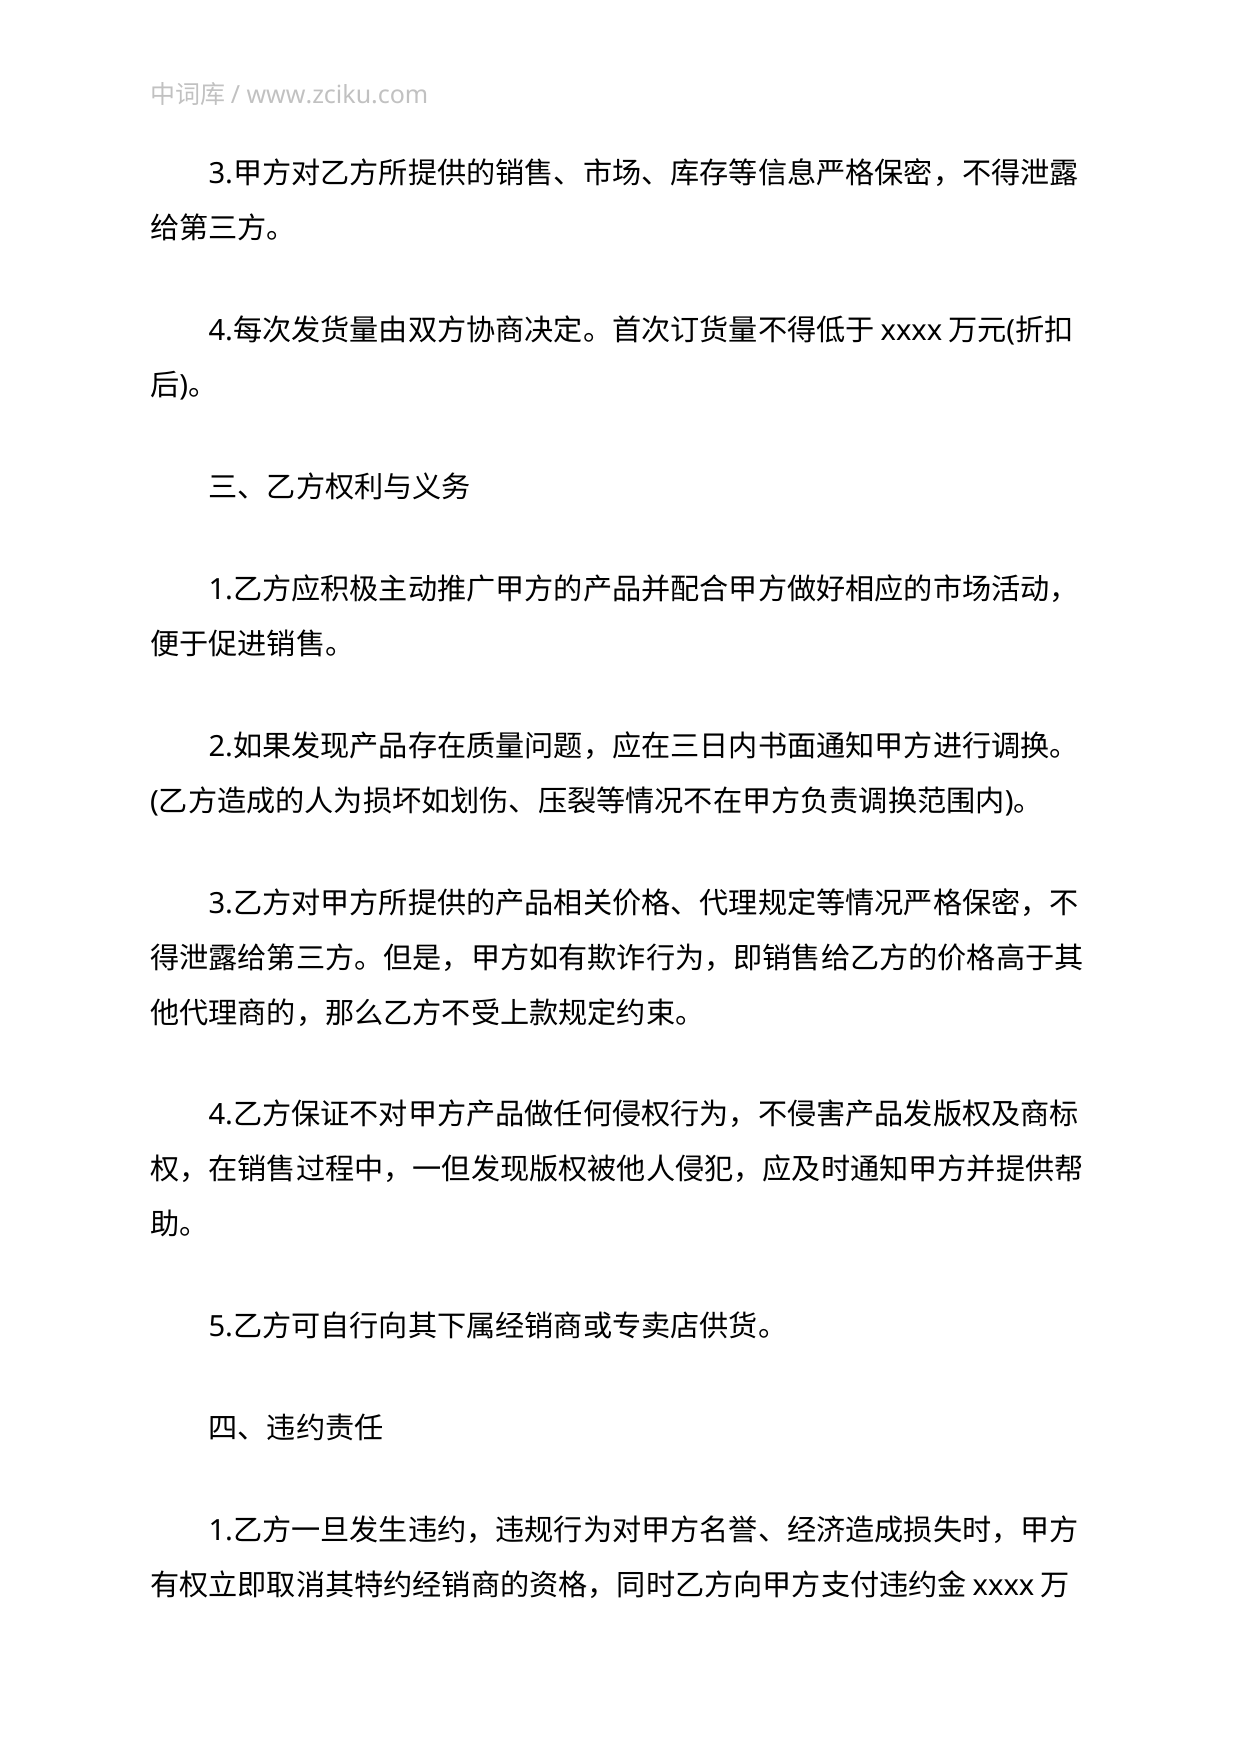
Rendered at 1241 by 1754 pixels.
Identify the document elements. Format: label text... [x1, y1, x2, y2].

text 三、乙方权利与义务 [150, 464, 1090, 506]
text 四、违约责任 [150, 1404, 1090, 1447]
text 3.乙方对甲方所提供的产品相关价格、代理规定等情况严格保密，不得泄露给第三方。但是，甲方如有欺诈行为，即销售给乙方的价格高于其他代理商的，那么乙方不受上款规定约束。 [150, 879, 1090, 1031]
text 5.乙方可自行向其下属经销商或专卖店供货。 [150, 1303, 1090, 1345]
text 1.乙方应积极主动推广甲方的产品并配合甲方做好相应的市场活动，便于促进销售。 [150, 566, 1090, 663]
text 2.如果发现产品存在质量问题，应在三日内书面通知甲方进行调换。(乙方造成的人为损坏如划伤、压裂等情况不在甲方负责调换范围内)。 [150, 722, 1090, 820]
text 4.乙方保证不对甲方产品做任何侵权行为，不侵害产品发版权及商标权，在销售过程中，一但发现版权被他人侵犯，应及时通知甲方并提供帮助。 [150, 1091, 1090, 1243]
text 3.甲方对乙方所提供的销售、市场、库存等信息严格保密，不得泄露给第三方。 [150, 150, 1090, 247]
text 4.每次发货量由双方协商决定。首次订货量不得低于xxxx万元(折扣后)。 [150, 307, 1090, 404]
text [150, 1506, 1090, 1604]
